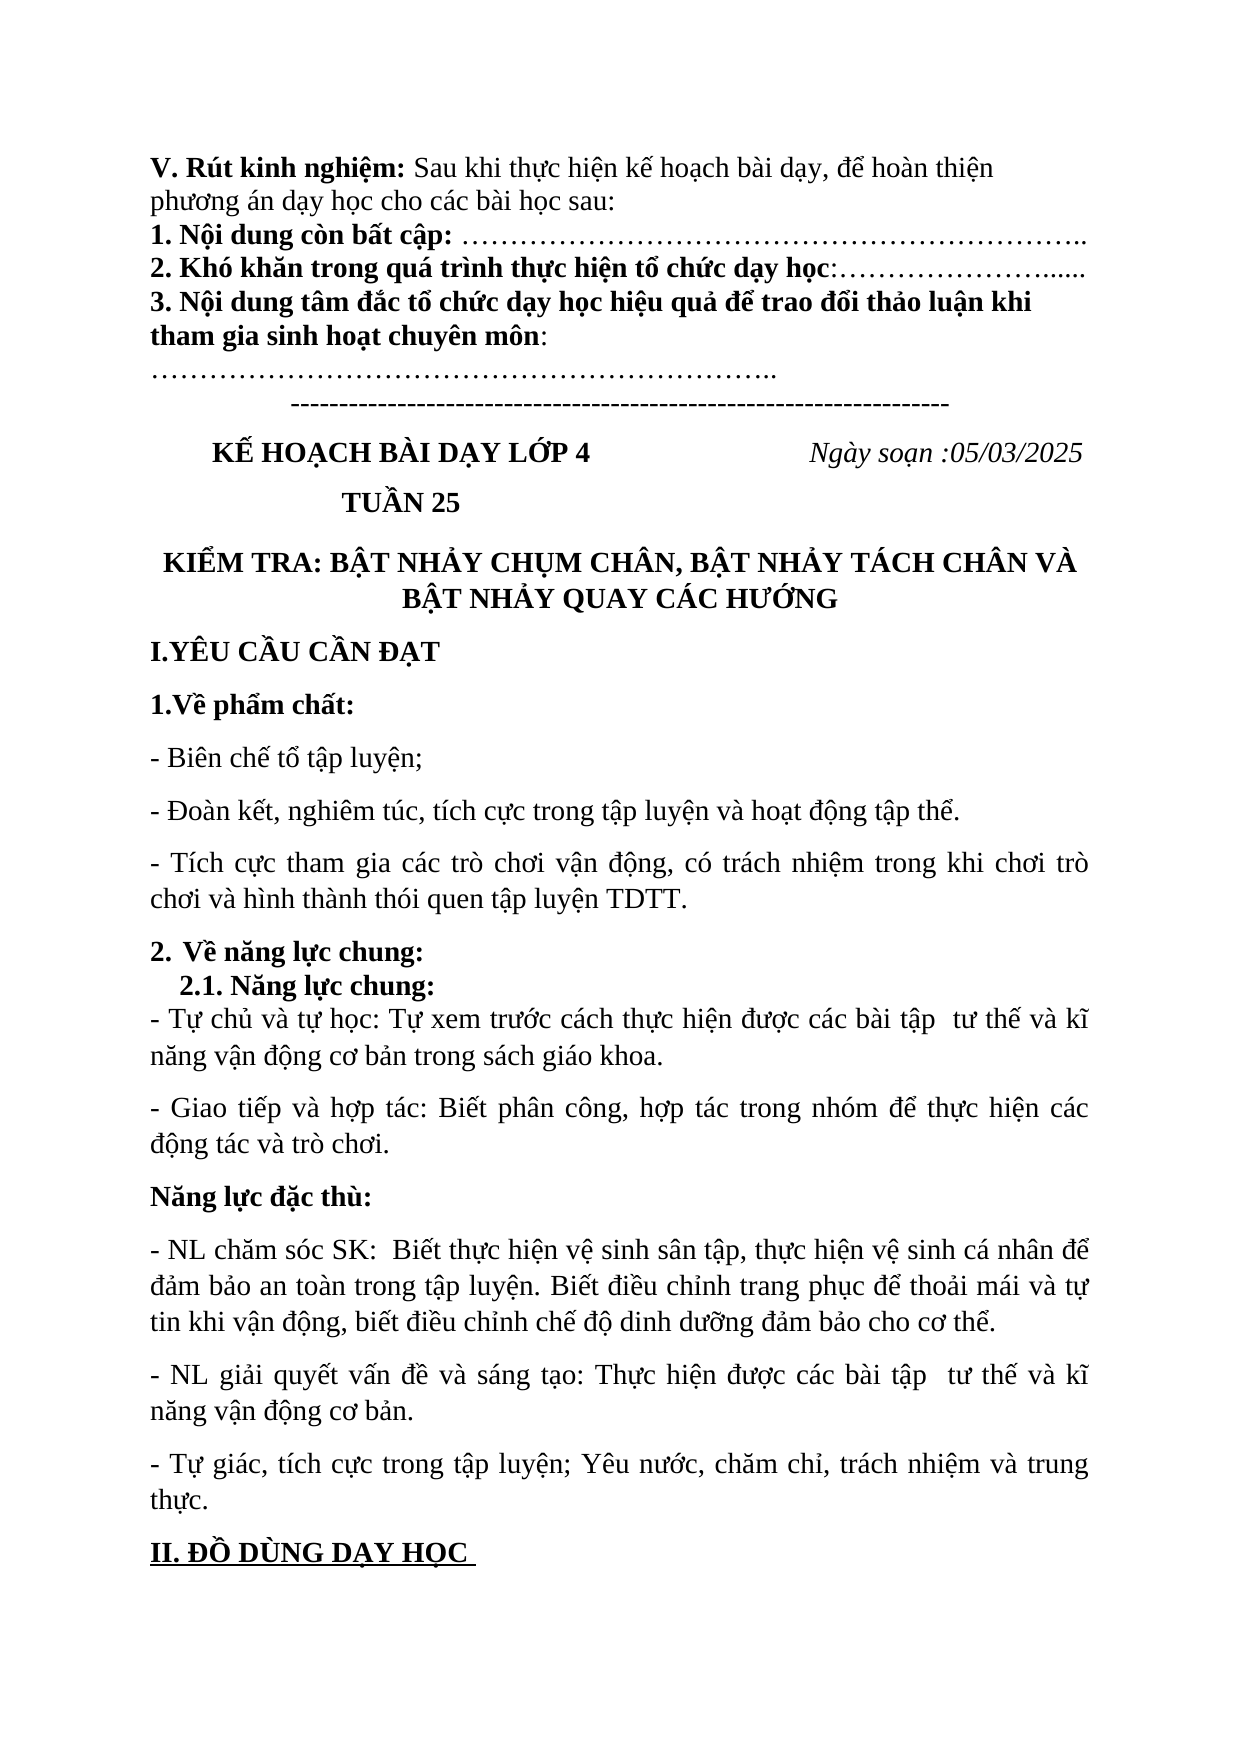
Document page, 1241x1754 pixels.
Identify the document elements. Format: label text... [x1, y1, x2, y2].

list Về năng lực chung: [150, 934, 1090, 968]
text - NL chăm sóc SK: Biết thực hiện vệ sinh sân tập, thực hiện vệ sinh cá nhân để đảm bảo an toàn trong tập luyện. Biết điều chỉnh trang phục để thoải mái và tự tin khi vận động, biết điều chỉnh chế độ dinh dưỡng đảm bảo cho cơ thể. [150, 1232, 1090, 1338]
table_header Ngày soạn :05/03/2025 [652, 435, 1240, 545]
text -------------------------------------------------------------------- [150, 385, 1090, 418]
text - Đoàn kết, nghiêm túc, tích cực trong tập luyện và hoạt động tập thể. [150, 793, 1090, 826]
list Năng lực chung: [179, 968, 1090, 1002]
text - Giao tiếp và hợp tác: Biết phân công, hợp tác trong nhóm để thực hiện các động tác và trò chơi. [150, 1091, 1090, 1160]
text - Tự giác, tích cực trong tập luyện; Yêu nước, chăm chỉ, trách nhiệm và trung thực. [150, 1446, 1090, 1516]
text - Tự chủ và tự học: Tự xem trước cách thực hiện được các bài tập tư thế và kĩ năng vận động cơ bản trong sách giáo khoa. [150, 1002, 1090, 1071]
text 3. Nội dung tâm đắc tổ chức dạy học hiệu quả để trao đổi thảo luận khi tham gia sinh hoạt chuyên môn: ……………………………………………………….. [150, 284, 1090, 385]
text 2. Khó khăn trong quá trình thực hiện tổ chức dạy học:…………………...... [150, 251, 1090, 284]
text 1.Về phẩm chất: [150, 687, 1090, 721]
table_header KẾ HOẠCH BÀI DẠY LỚP 4 TUẦN 25 [150, 435, 652, 545]
text V. Rút kinh nghiệm: Sau khi thực hiện kế hoạch bài dạy, để hoàn thiện phương án dạy học cho các bài học sau: [150, 150, 1090, 217]
text - NL giải quyết vấn đề và sáng tạo: Thực hiện được các bài tập tư thế và kĩ năng vận động cơ bản. [150, 1357, 1090, 1427]
text KIỂM TRA: BẬT NHẢY CHỤM CHÂN, BẬT NHẢY TÁCH CHÂN VÀ BẬT NHẢY QUAY CÁC HƯỚNG [150, 545, 1090, 615]
text - Biên chế tổ tập luyện; [150, 740, 1090, 773]
text Năng lực đặc thù: [150, 1179, 1090, 1213]
text 1. Nội dung còn bất cập: ……………………………………………………….. [150, 217, 1090, 251]
text I.YÊU CẦU CẦN ĐẠT [150, 634, 1090, 668]
text II. ĐỒ DÙNG DẠY HỌC [150, 1535, 1090, 1569]
text - Tích cực tham gia các trò chơi vận động, có trách nhiệm trong khi chơi trò chơi và hình thành thói quen tập luyện TDTT. [150, 846, 1090, 915]
